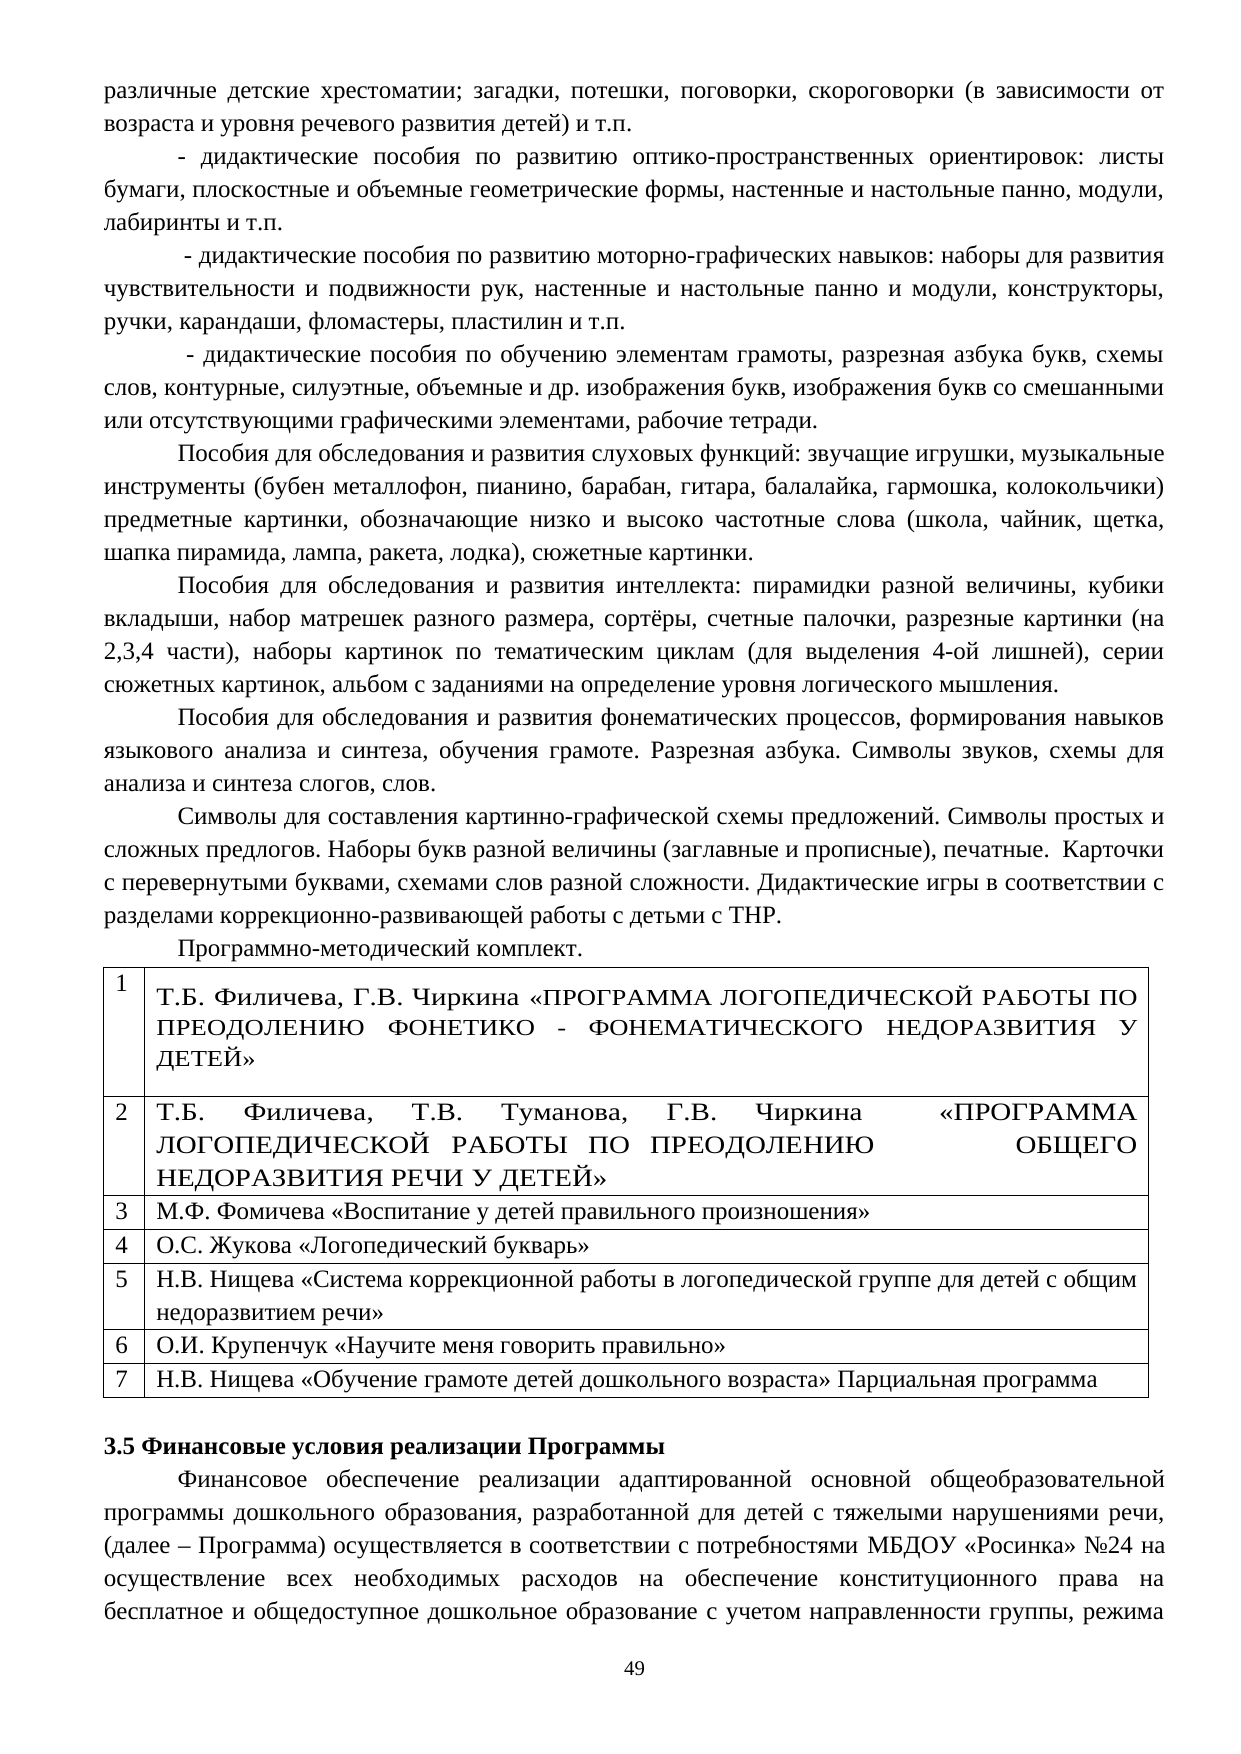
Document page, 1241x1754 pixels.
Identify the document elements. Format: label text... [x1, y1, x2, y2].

table_cell Н.В. Нищева «Обучение грамоте детей дошкольного возраста» Парциальная программа [145, 1364, 1148, 1397]
table_cell Т.Б. Филичева, Т.В. Туманова, Г.В. Чиркина «ПРОГРАММА ЛОГОПЕДИЧЕСКОЙ РАБОТЫ ПО ПРЕОДОЛЕНИЮ ОБЩЕГО НЕДОРАЗВИТИЯ РЕЧИ У ДЕТЕЙ» [145, 1097, 1148, 1195]
text - дидактические пособия по развитию оптико-пространственных ориентировок: листы бумаги, плоскостные и объемные геометрические формы, настенные и настольные панно, модули, лабиринты и т.п. [103, 141, 1165, 236]
table_cell 4 [104, 1230, 144, 1263]
text Пособия для обследования и развития фонематических процессов, формирования навыков языкового анализа и синтеза, обучения грамоте. Разрезная азбука. Символы звуков, схемы для анализа и синтеза слогов, слов. [103, 702, 1165, 797]
table_cell 7 [104, 1364, 144, 1397]
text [103, 75, 1165, 137]
table_cell 3 [104, 1196, 144, 1229]
table_header 1 [104, 968, 144, 1096]
text Символы для составления картинно-графической схемы предложений. Символы простых и сложных предлогов. Наборы букв разной величины (заглавные и прописные), печатные. Карточки с перевернутыми буквами, схемами слов разной сложности. Дидактические игры в соответствии с разделами коррекционно-развивающей работы с детьми с ТНР. [103, 801, 1165, 929]
table_cell Н.В. Нищева «Система коррекционной работы в логопедической группе для детей с общим недоразвитием речи» [145, 1264, 1148, 1329]
text Пособия для обследования и развития слуховых функций: звучащие игрушки, музыкальные инструменты (бубен металлофон, пианино, барабан, гитара, балалайка, гармошка, колокольчики) предметные картинки, обозначающие низко и высоко частотные слова (школа, чайник, щетка, шапка пирамида, лампа, ракета, лодка), сюжетные картинки. [103, 438, 1165, 566]
text - дидактические пособия по обучению элементам грамоты, разрезная азбука букв, схемы слов, контурные, силуэтные, объемные и др. изображения букв, изображения букв со смешанными или отсутствующими графическими элементами, рабочие тетради. [103, 339, 1165, 434]
text 3.5 Финансовые условия реализации Программы [103, 1431, 1165, 1459]
text - дидактические пособия по развитию моторно-графических навыков: наборы для развития чувствительности и подвижности рук, настенные и настольные панно и модули, конструкторы, ручки, карандаши, фломастеры, пластилин и т.п. [103, 240, 1165, 335]
text Программно-методический комплект. [103, 933, 1165, 962]
table_cell 5 [104, 1264, 144, 1329]
table_cell 6 [104, 1330, 144, 1363]
table_cell О.И. Крупенчук «Научите меня говорить правильно» [145, 1330, 1148, 1363]
table_cell О.С. Жукова «Логопедический букварь» [145, 1230, 1148, 1263]
text Пособия для обследования и развития интеллекта: пирамидки разной величины, кубики вкладыши, набор матрешек разного размера, сортёры, счетные палочки, разрезные картинки (на 2,3,4 части), наборы картинок по тематическим циклам (для выделения 4-ой лишней), серии сюжетных картинок, альбом с заданиями на определение уровня логического мышления. [103, 570, 1165, 698]
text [103, 1520, 1165, 1624]
table_cell М.Ф. Фомичева «Воспитание у детей правильного произношения» [145, 1196, 1148, 1229]
table_cell 2 [104, 1097, 144, 1195]
table_header Т.Б. Филичева, Г.В. Чиркина «ПРОГРАММА ЛОГОПЕДИЧЕСКОЙ РАБОТЫ ПО ПРЕОДОЛЕНИЮ ФОНЕТИКО - ФОНЕМАТИЧЕСКОГО НЕДОРАЗВИТИЯ У ДЕТЕЙ» [145, 968, 1148, 1096]
